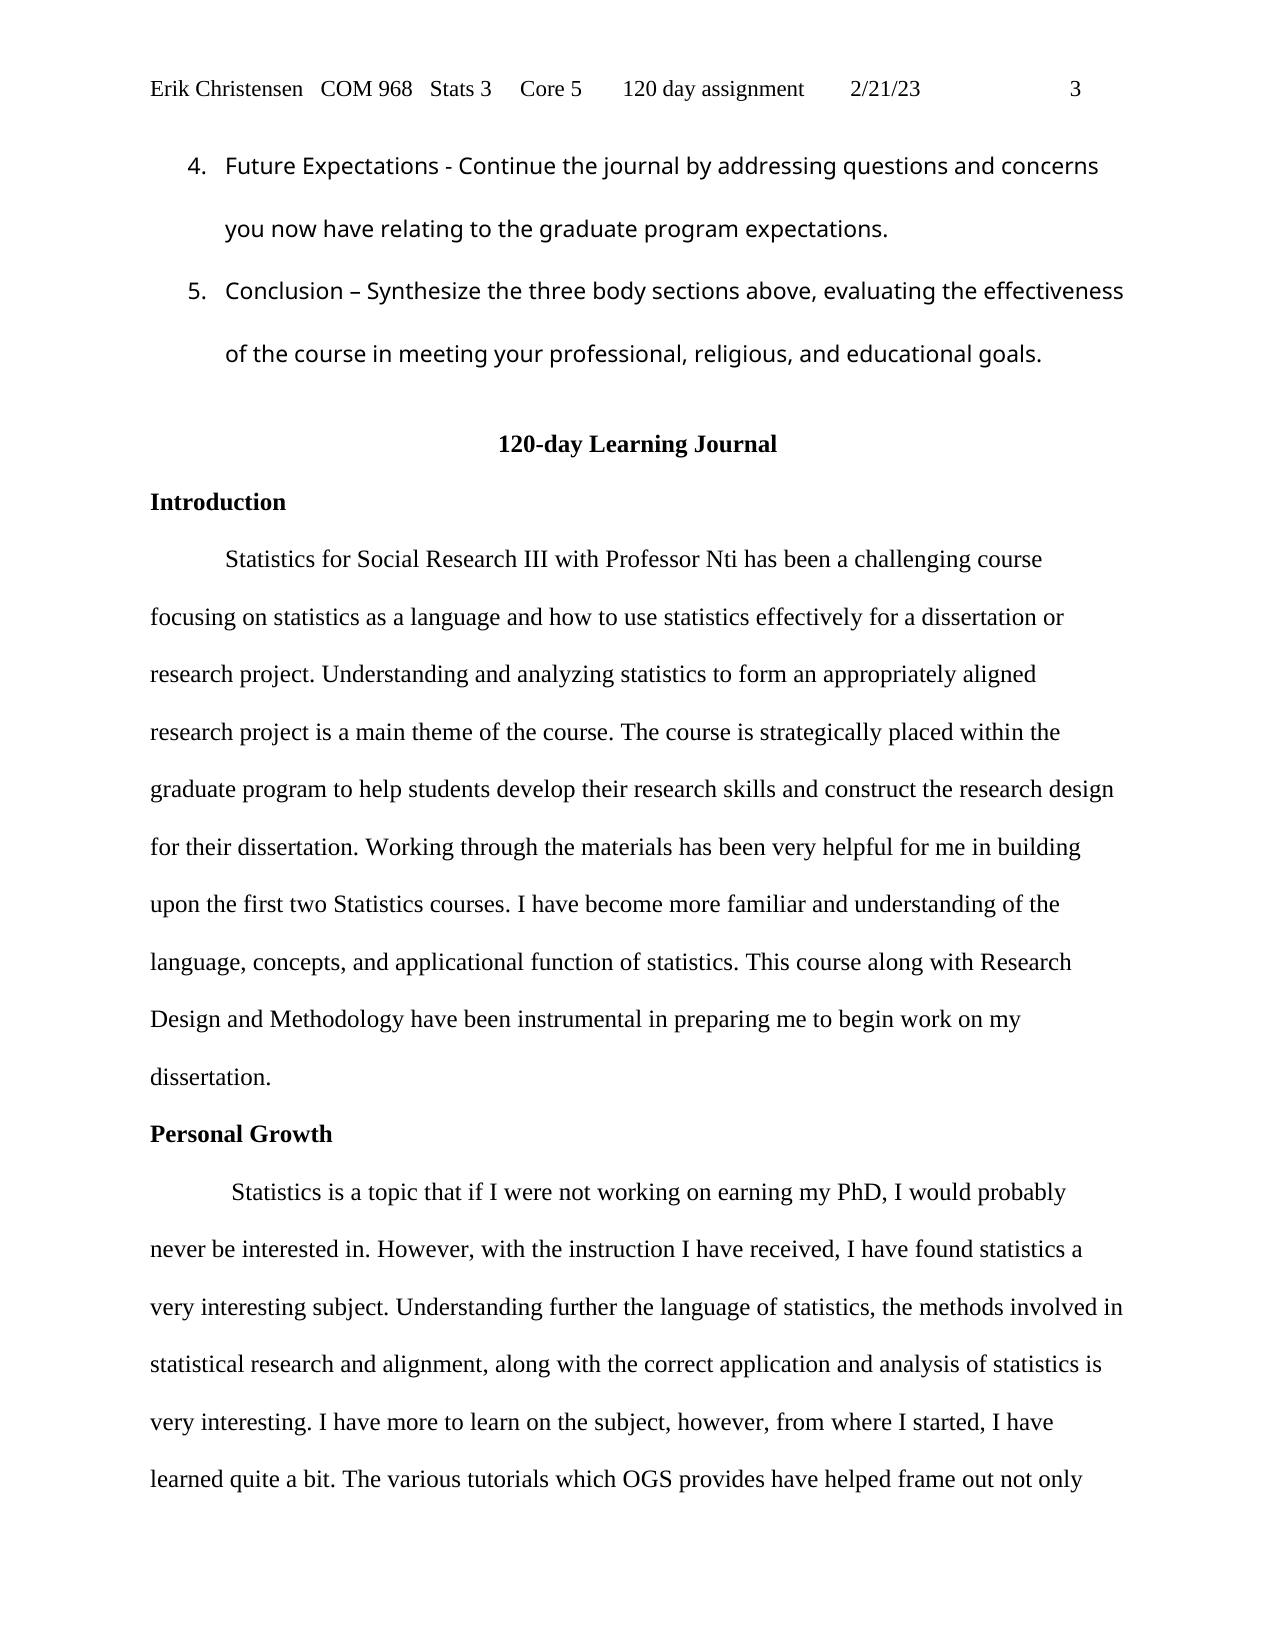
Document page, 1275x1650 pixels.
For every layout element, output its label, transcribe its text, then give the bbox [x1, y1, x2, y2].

text Statistics for Social Research III with Professor Nti has been a challenging course focusing on statistics as a language and how to use statistics effectively for a dissertation or research project. Understanding and analyzing statistics to form an appropriately aligned research project is a main theme of the course. The course is strategically placed within the graduate program to help students develop their research skills and construct the research design for their dissertation. Working through the materials has been very helpful for me in building upon the first two Statistics courses. I have become more familiar and understanding of the language, concepts, and applicational function of statistics. This course along with Research Design and Methodology have been instrumental in preparing me to begin work on my dissertation. [150, 544, 1125, 1090]
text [150, 1177, 1125, 1493]
text 120-day Learning Journal [150, 429, 1125, 458]
list Future Expectations - Continue the journal by addressing questions and concerns you now have relating to the graduate program expectations. [187, 150, 1125, 244]
text Introduction [150, 487, 1125, 515]
list Conclusion – Synthesize the three body sections above, evaluating the effectiveness of the course in meeting your professional, religious, and educational goals. [187, 275, 1125, 369]
text Personal Growth [150, 1119, 1125, 1148]
